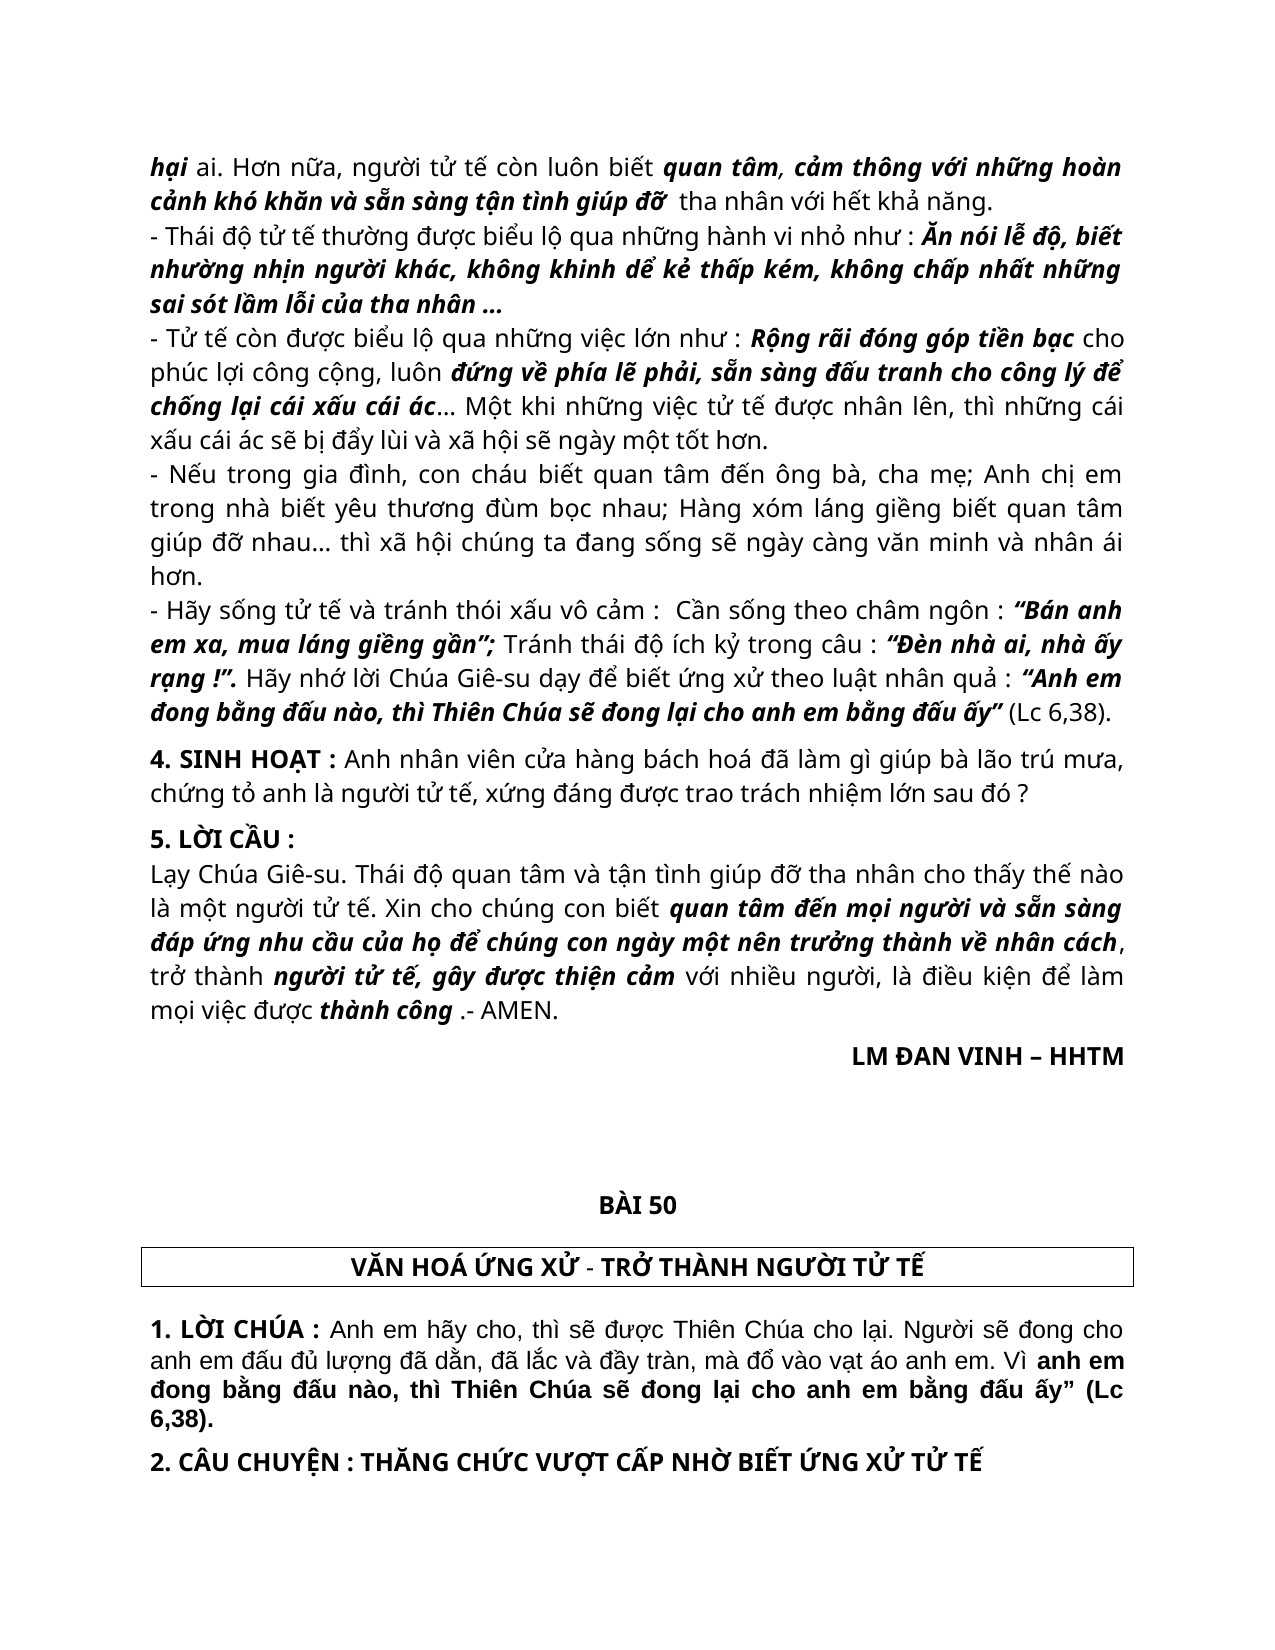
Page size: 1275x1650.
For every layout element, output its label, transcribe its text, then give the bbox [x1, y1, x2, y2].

text 1. LỜI CHÚA : Anh em hãy cho, thì sẽ được Thiên Chúa cho lại. Người sẽ đong cho anh em đấu đủ lượng đã dằn, đã lắc và đầy tràn, mà đổ vào vạt áo anh em. Vì anh em đong bằng đấu nào, thì Thiên Chúa sẽ đong lại cho anh em bằng đấu ấy” (Lc 6,38). [150, 1312, 1125, 1432]
text - Tử tế còn được biểu lộ qua những việc lớn như : Rộng rãi đóng góp tiền bạc cho phúc lợi công cộng, luôn đứng về phía lẽ phải, sẵn sàng đấu tranh cho công lý để chống lại cái xấu cái ác… Một khi những việc tử tế được nhân lên, thì những cái xấu cái ác sẽ bị đẩy lùi và xã hội sẽ ngày một tốt hơn. [150, 320, 1125, 457]
text BÀI 50 [150, 1188, 1125, 1222]
text 2. CÂU CHUYỆN : THĂNG CHỨC VƯỢT CẤP NHỜ BIẾT ỨNG XỬ TỬ TẾ [150, 1445, 1125, 1479]
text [150, 150, 1125, 218]
text - Nếu trong gia đình, con cháu biết quan tâm đến ông bà, cha mẹ; Anh chị em trong nhà biết yêu thương đùm bọc nhau; Hàng xóm láng giềng biết quan tâm giúp đỡ nhau… thì xã hội chúng ta đang sống sẽ ngày càng văn minh và nhân ái hơn. [150, 457, 1125, 593]
text Lạy Chúa Giê-su. Thái độ quan tâm và tận tình giúp đỡ tha nhân cho thấy thế nào là một người tử tế. Xin cho chúng con biết quan tâm đến mọi người và sẵn sàng đáp ứng nhu cầu của họ để chúng con ngày một nên trưởng thành về nhân cách, trở thành người tử tế, gây được thiện cảm với nhiều người, là điều kiện để làm mọi việc được thành công .- AMEN. [150, 856, 1125, 1027]
text - Thái độ tử tế thường được biểu lộ qua những hành vi nhỏ như : Ăn nói lễ độ, biết nhường nhịn người khác, không khinh dể kẻ thấp kém, không chấp nhất những sai sót lầm lỗi của tha nhân … [150, 218, 1125, 320]
text - Hãy sống tử tế và tránh thói xấu vô cảm : Cần sống theo châm ngôn : “Bán anh em xa, mua láng giềng gần”; Tránh thái độ ích kỷ trong câu : “Đèn nhà ai, nhà ấy rạng !”. Hãy nhớ lời Chúa Giê-su dạy để biết ứng xử theo luật nhân quả : “Anh em đong bằng đấu nào, thì Thiên Chúa sẽ đong lại cho anh em bằng đấu ấy” (Lc 6,38). [150, 593, 1125, 729]
text 5. LỜI CẦU : [150, 822, 1125, 856]
text VĂN HOÁ ỨNG XỬ - TRỞ THÀNH NGƯỜI TỬ TẾ [142, 1248, 1133, 1286]
text LM ĐAN VINH – HHTM [150, 1039, 1125, 1073]
text 4. SINH HOẠT : Anh nhân viên cửa hàng bách hoá đã làm gì giúp bà lão trú mưa, chứng tỏ anh là người tử tế, xứng đáng được trao trách nhiệm lớn sau đó ? [150, 742, 1125, 810]
